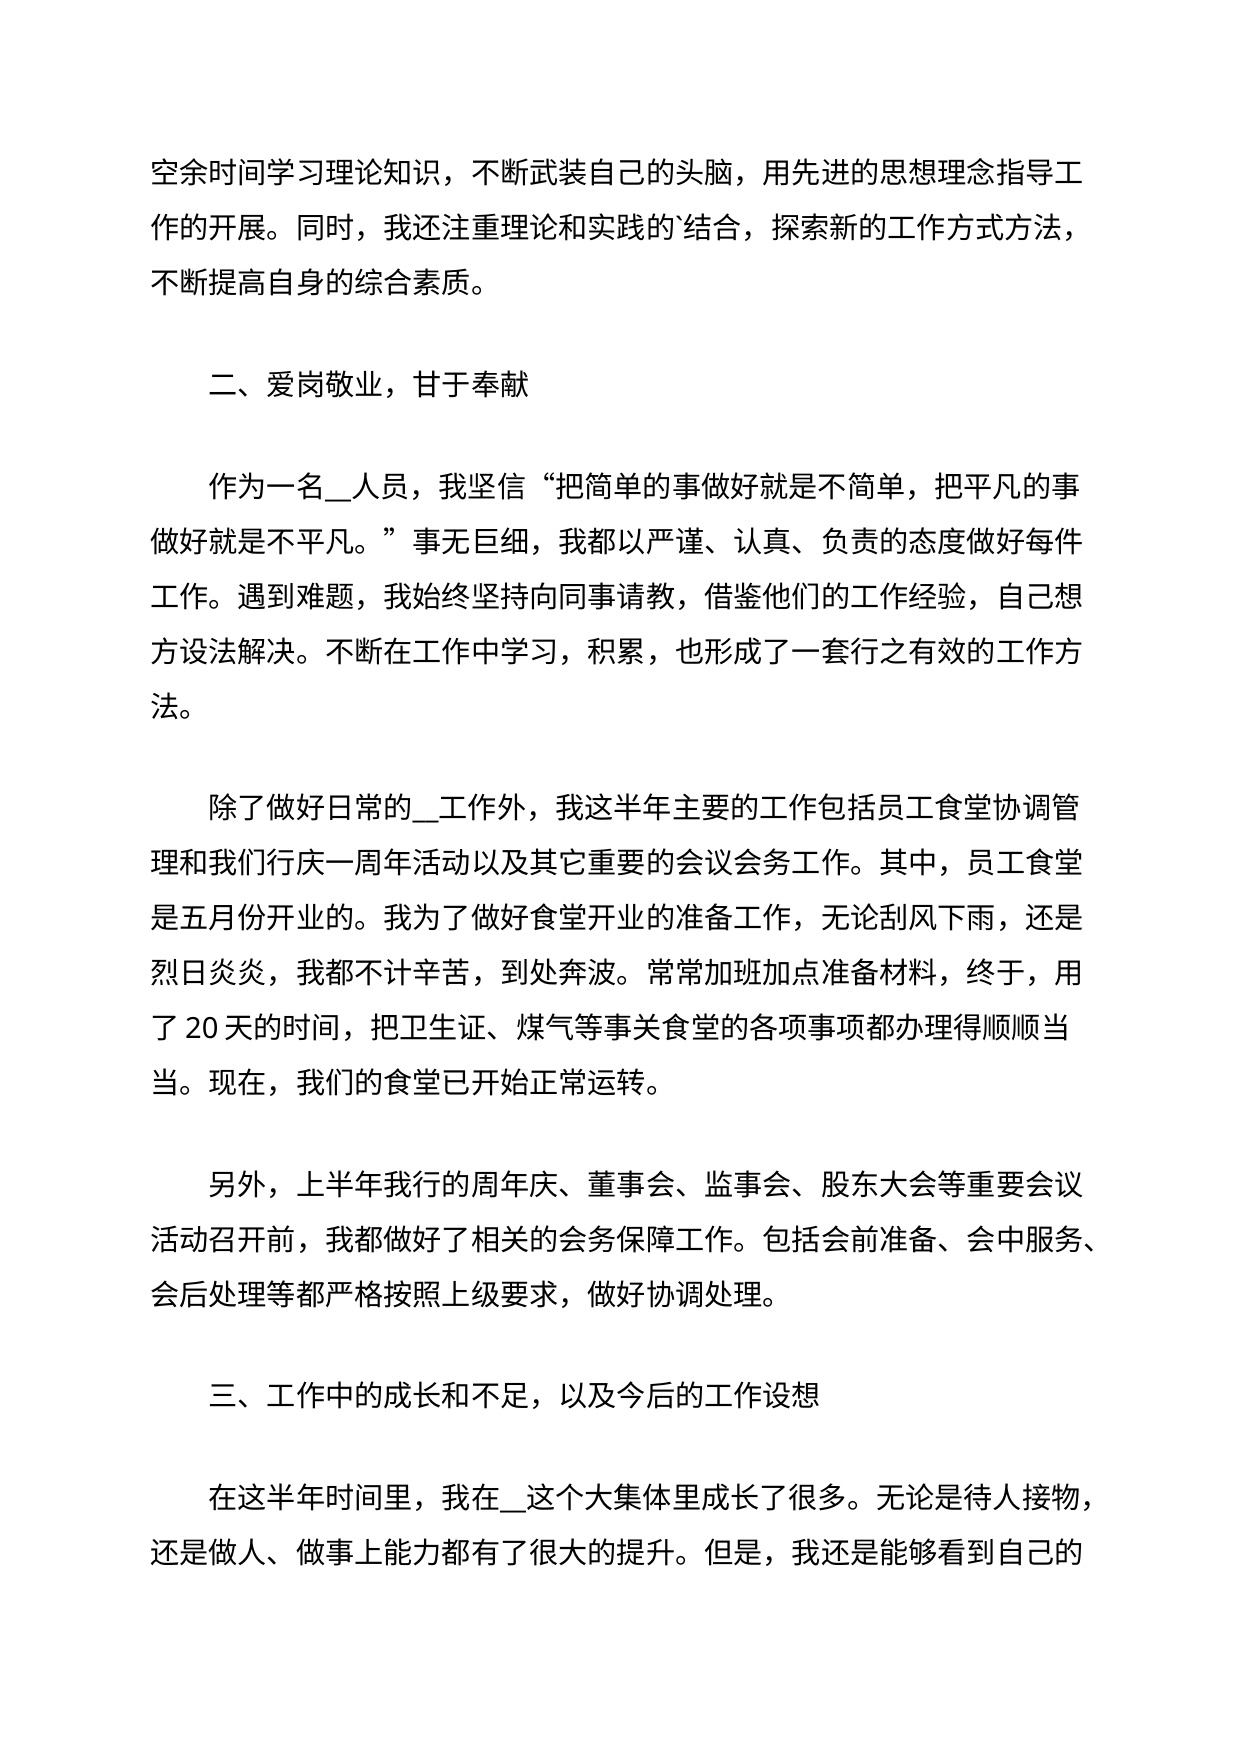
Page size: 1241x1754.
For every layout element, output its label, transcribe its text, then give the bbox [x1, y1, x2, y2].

text 三、工作中的成长和不足，以及今后的工作设想 [150, 1373, 1090, 1415]
text 除了做好日常的__工作外，我这半年主要的工作包括员工食堂协调管理和我们行庆一周年活动以及其它重要的会议会务工作。其中，员工食堂是五月份开业的。我为了做好食堂开业的准备工作，无论刮风下雨，还是烈日炎炎，我都不计辛苦，到处奔波。常常加班加点准备材料，终于，用了20天的时间，把卫生证、煤气等事关食堂的各项事项都办理得顺顺当当。现在，我们的食堂已开始正常运转。 [150, 785, 1090, 1102]
text 二、爱岗敬业，甘于奉献 [150, 362, 1090, 404]
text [150, 1475, 1090, 1572]
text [150, 150, 1090, 302]
text 另外，上半年我行的周年庆、董事会、监事会、股东大会等重要会议活动召开前，我都做好了相关的会务保障工作。包括会前准备、会中服务、会后处理等都严格按照上级要求，做好协调处理。 [150, 1161, 1090, 1313]
text 作为一名__人员，我坚信“把简单的事做好就是不简单，把平凡的事做好就是不平凡。”事无巨细，我都以严谨、认真、负责的态度做好每件工作。遇到难题，我始终坚持向同事请教，借鉴他们的工作经验，自己想方设法解决。不断在工作中学习，积累，也形成了一套行之有效的工作方法。 [150, 463, 1090, 725]
